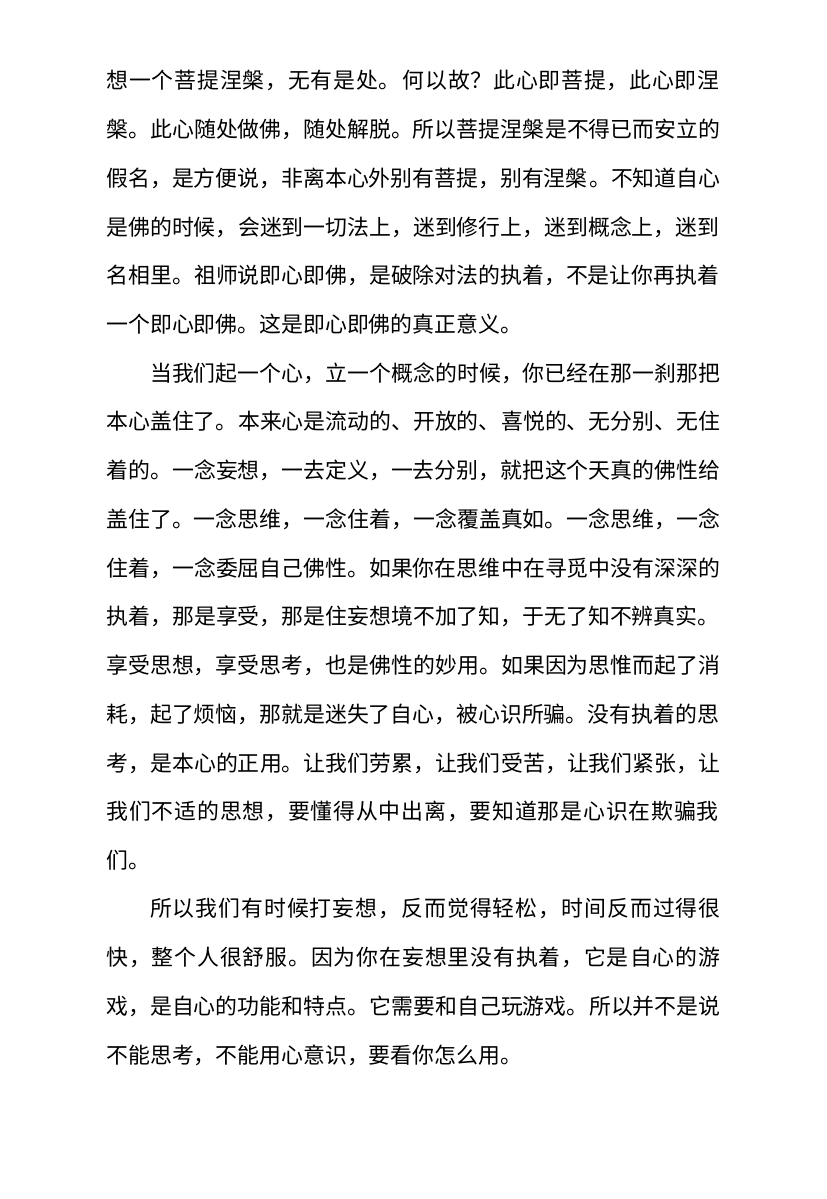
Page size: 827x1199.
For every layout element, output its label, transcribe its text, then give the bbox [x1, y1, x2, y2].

text 所以我们有时候打妄想，反而觉得轻松，时间反而过得很快，整个人很舒服。因为你在妄想里没有执着，它是自心的游戏，是自心的功能和特点。它需要和自己玩游戏。所以并不是说不能思考，不能用心意识，要看你怎么用。 [106, 891, 721, 1070]
text 当我们起一个心，立一个概念的时候，你已经在那一刹那把本心盖住了。本来心是流动的、开放的、喜悦的、无分别、无住着的。一念妄想，一去定义，一去分别，就把这个天真的佛性给盖住了。一念思维，一念住着，一念覆盖真如。一念思维，一念住着，一念委屈自己佛性。如果你在思维中在寻觅中没有深深的执着，那是享受，那是住妄想境不加了知，于无了知不辨真实。享受思想，享受思考，也是佛性的妙用。如果因为思惟而起了消耗，起了烦恼，那就是迷失了自心，被心识所骗。没有执着的思考，是本心的正用。让我们劳累，让我们受苦，让我们紧张，让我们不适的思想，要懂得从中出离，要知道那是心识在欺骗我们。 [106, 355, 721, 875]
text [106, 63, 721, 339]
